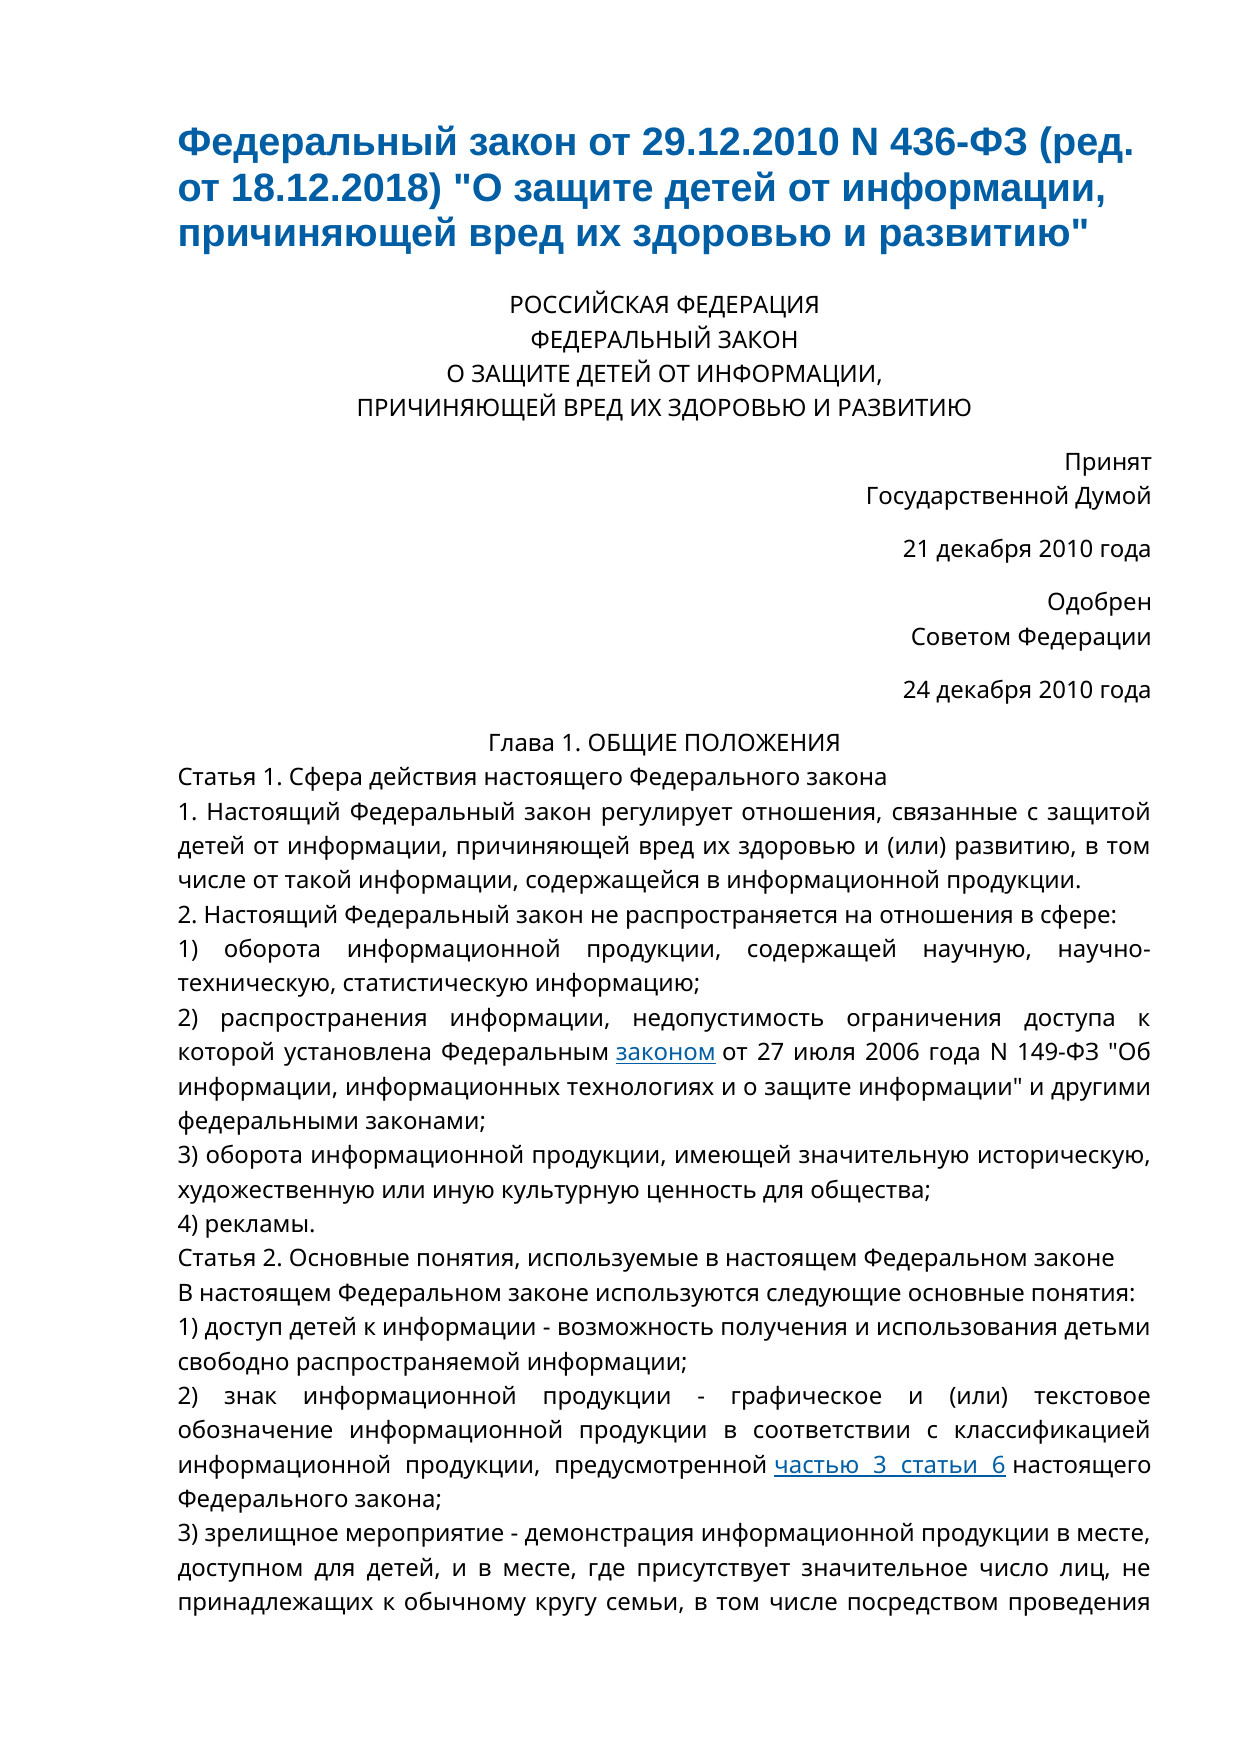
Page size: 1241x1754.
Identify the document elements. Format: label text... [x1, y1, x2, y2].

text 1) оборота информационной продукции, содержащей научную, научно-техническую, статистическую информацию; [177, 930, 1152, 999]
text ФЕДЕРАЛЬНЫЙ ЗАКОН [177, 321, 1152, 355]
text 2) распространения информации, недопустимость ограничения доступа к которой установлена Федеральным законом от 27 июля 2006 года N 149-ФЗ "Об информации, информационных технологиях и о защите информации" и другими федеральными законами; [177, 999, 1152, 1136]
text Одобрен [177, 583, 1152, 617]
text 3) оборота информационной продукции, имеющей значительную историческую, художественную или иную культурную ценность для общества; [177, 1136, 1152, 1205]
text Принят [177, 442, 1152, 477]
text Глава 1. ОБЩИЕ ПОЛОЖЕНИЯ [177, 724, 1152, 758]
text 24 декабря 2010 года [177, 671, 1152, 705]
text В настоящем Федеральном законе используются следующие основные понятия: [177, 1274, 1152, 1308]
text Статья 1. Сфера действия настоящего Федерального закона [177, 758, 1152, 792]
text О ЗАЩИТЕ ДЕТЕЙ ОТ ИНФОРМАЦИИ, [177, 355, 1152, 389]
text 1. Настоящий Федеральный закон регулирует отношения, связанные с защитой детей от информации, причиняющей вред их здоровью и (или) развитию, в том числе от такой информации, содержащейся в информационной продукции. [177, 792, 1152, 896]
text ПРИЧИНЯЮЩЕЙ ВРЕД ИХ ЗДОРОВЬЮ И РАЗВИТИЮ [177, 389, 1152, 424]
text Советом Федерации [177, 617, 1152, 652]
text Статья 2. Основные понятия, используемые в настоящем Федеральном законе [177, 1239, 1152, 1274]
text 21 декабря 2010 года [177, 530, 1152, 564]
text РОССИЙСКАЯ ФЕДЕРАЦИЯ [177, 286, 1152, 321]
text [177, 1514, 1152, 1617]
text Федеральный закон от 29.12.2010 N 436-ФЗ (ред. от 18.12.2018) "О защите детей от информации, причиняющей вред их здоровью и развитию" [177, 118, 1152, 255]
text 2) знак информационной продукции - графическое и (или) текстовое обозначение информационной продукции в соответствии с классификацией информационной продукции, предусмотренной частью 3 статьи 6 настоящего Федерального закона; [177, 1377, 1152, 1514]
text 1) доступ детей к информации - возможность получения и использования детьми свободно распространяемой информации; [177, 1308, 1152, 1377]
text 4) рекламы. [177, 1205, 1152, 1239]
text Государственной Думой [177, 477, 1152, 511]
text 2. Настоящий Федеральный закон не распространяется на отношения в сфере: [177, 896, 1152, 930]
